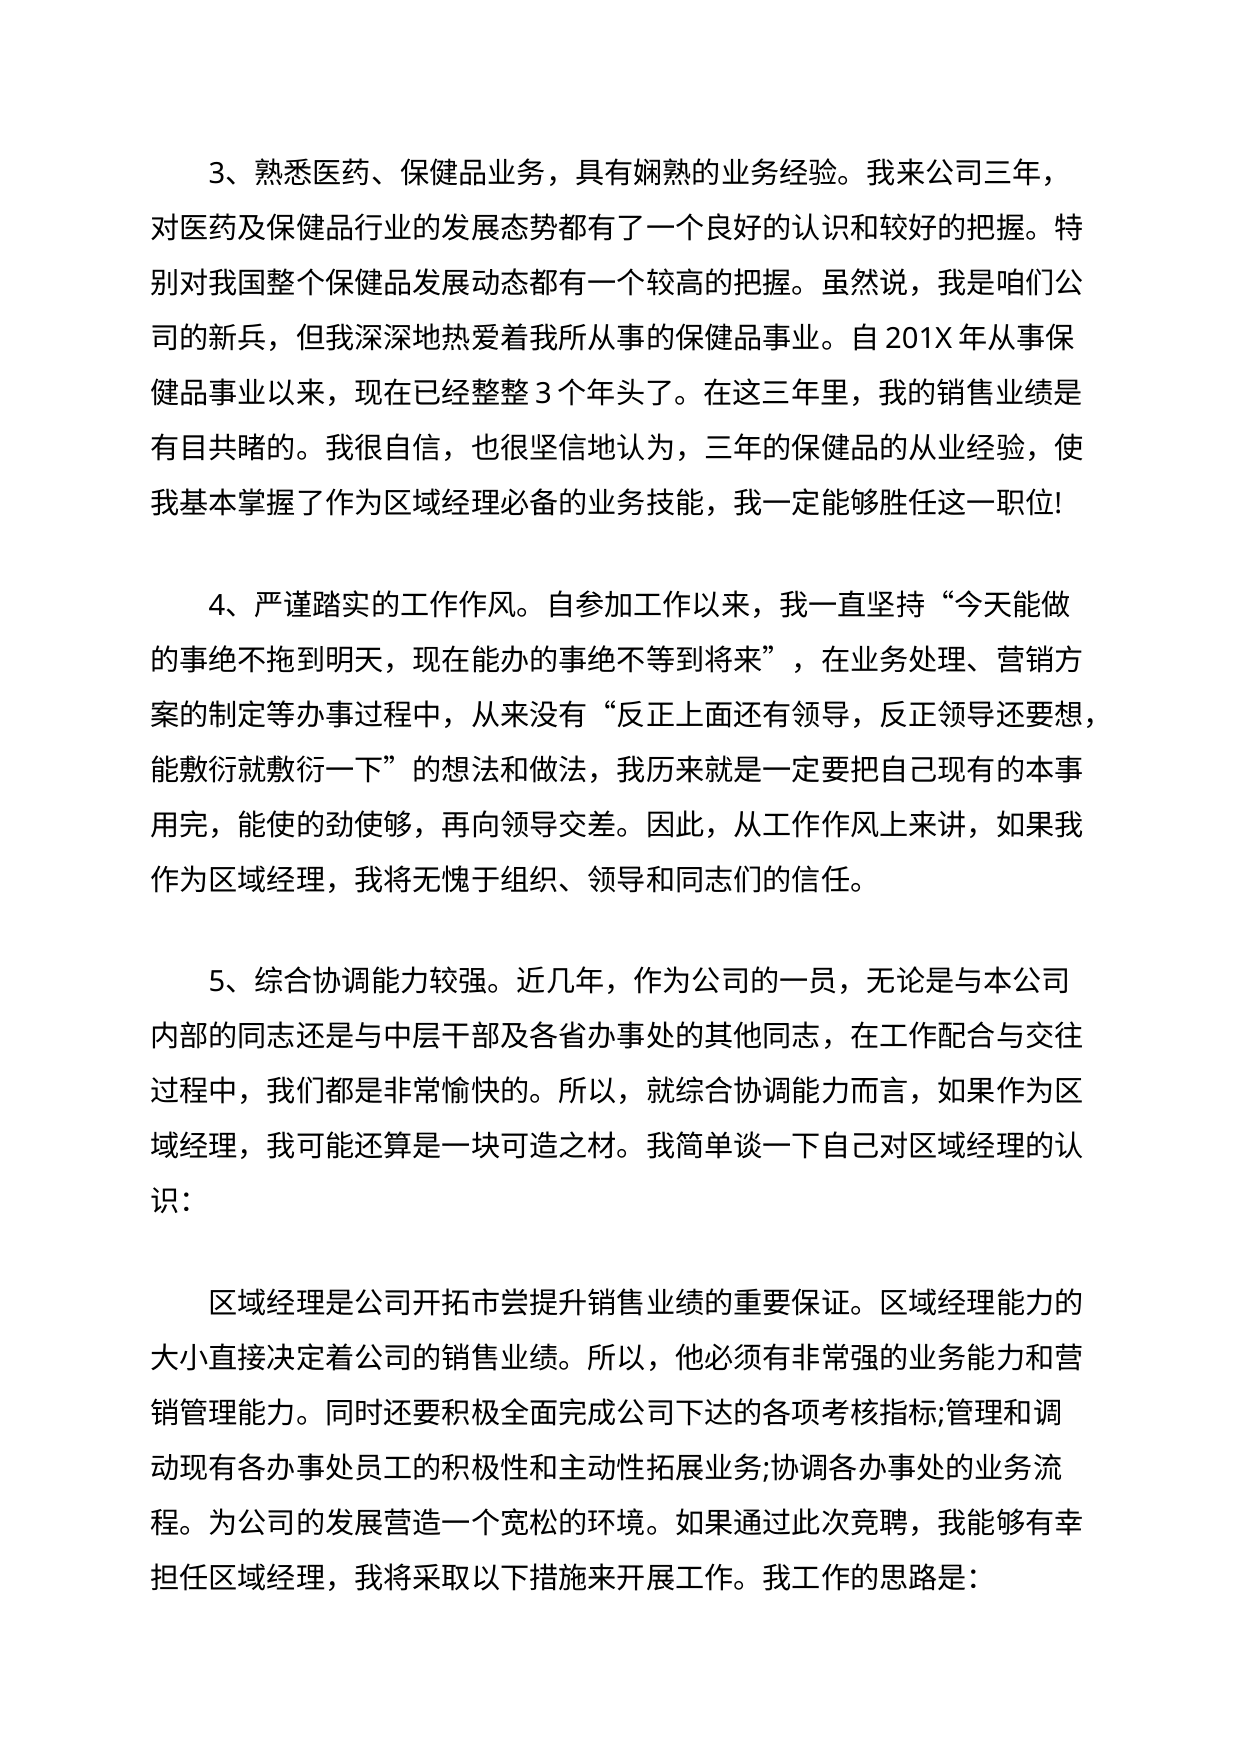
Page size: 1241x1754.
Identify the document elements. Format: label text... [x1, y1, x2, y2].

text 区域经理是公司开拓市尝提升销售业绩的重要保证。区域经理能力的大小直接决定着公司的销售业绩。所以，他必须有非常强的业务能力和营销管理能力。同时还要积极全面完成公司下达的各项考核指标;管理和调动现有各办事处员工的积极性和主动性拓展业务;协调各办事处的业务流程。为公司的发展营造一个宽松的环境。如果通过此次竞聘，我能够有幸担任区域经理，我将采取以下措施来开展工作。我工作的思路是： [150, 1279, 1090, 1596]
text 5、综合协调能力较强。近几年，作为公司的一员，无论是与本公司内部的同志还是与中层干部及各省办事处的其他同志，在工作配合与交往过程中，我们都是非常愉快的。所以，就综合协调能力而言，如果作为区域经理，我可能还算是一块可造之材。我简单谈一下自己对区域经理的认识： [150, 958, 1090, 1220]
text 4、严谨踏实的工作作风。自参加工作以来，我一直坚持“今天能做的事绝不拖到明天，现在能办的事绝不等到将来”，在业务处理、营销方案的制定等办事过程中，从来没有“反正上面还有领导，反正领导还要想，能敷衍就敷衍一下”的想法和做法，我历来就是一定要把自己现有的本事用完，能使的劲使够，再向领导交差。因此，从工作作风上来讲，如果我作为区域经理，我将无愧于组织、领导和同志们的信任。 [150, 582, 1090, 898]
text 3、熟悉医药、保健品业务，具有娴熟的业务经验。我来公司三年，对医药及保健品行业的发展态势都有了一个良好的认识和较好的把握。特别对我国整个保健品发展动态都有一个较高的把握。虽然说，我是咱们公司的新兵，但我深深地热爱着我所从事的保健品事业。自201X年从事保健品事业以来，现在已经整整3个年头了。在这三年里，我的销售业绩是有目共睹的。我很自信，也很坚信地认为，三年的保健品的从业经验，使我基本掌握了作为区域经理必备的业务技能，我一定能够胜任这一职位! [150, 150, 1090, 522]
